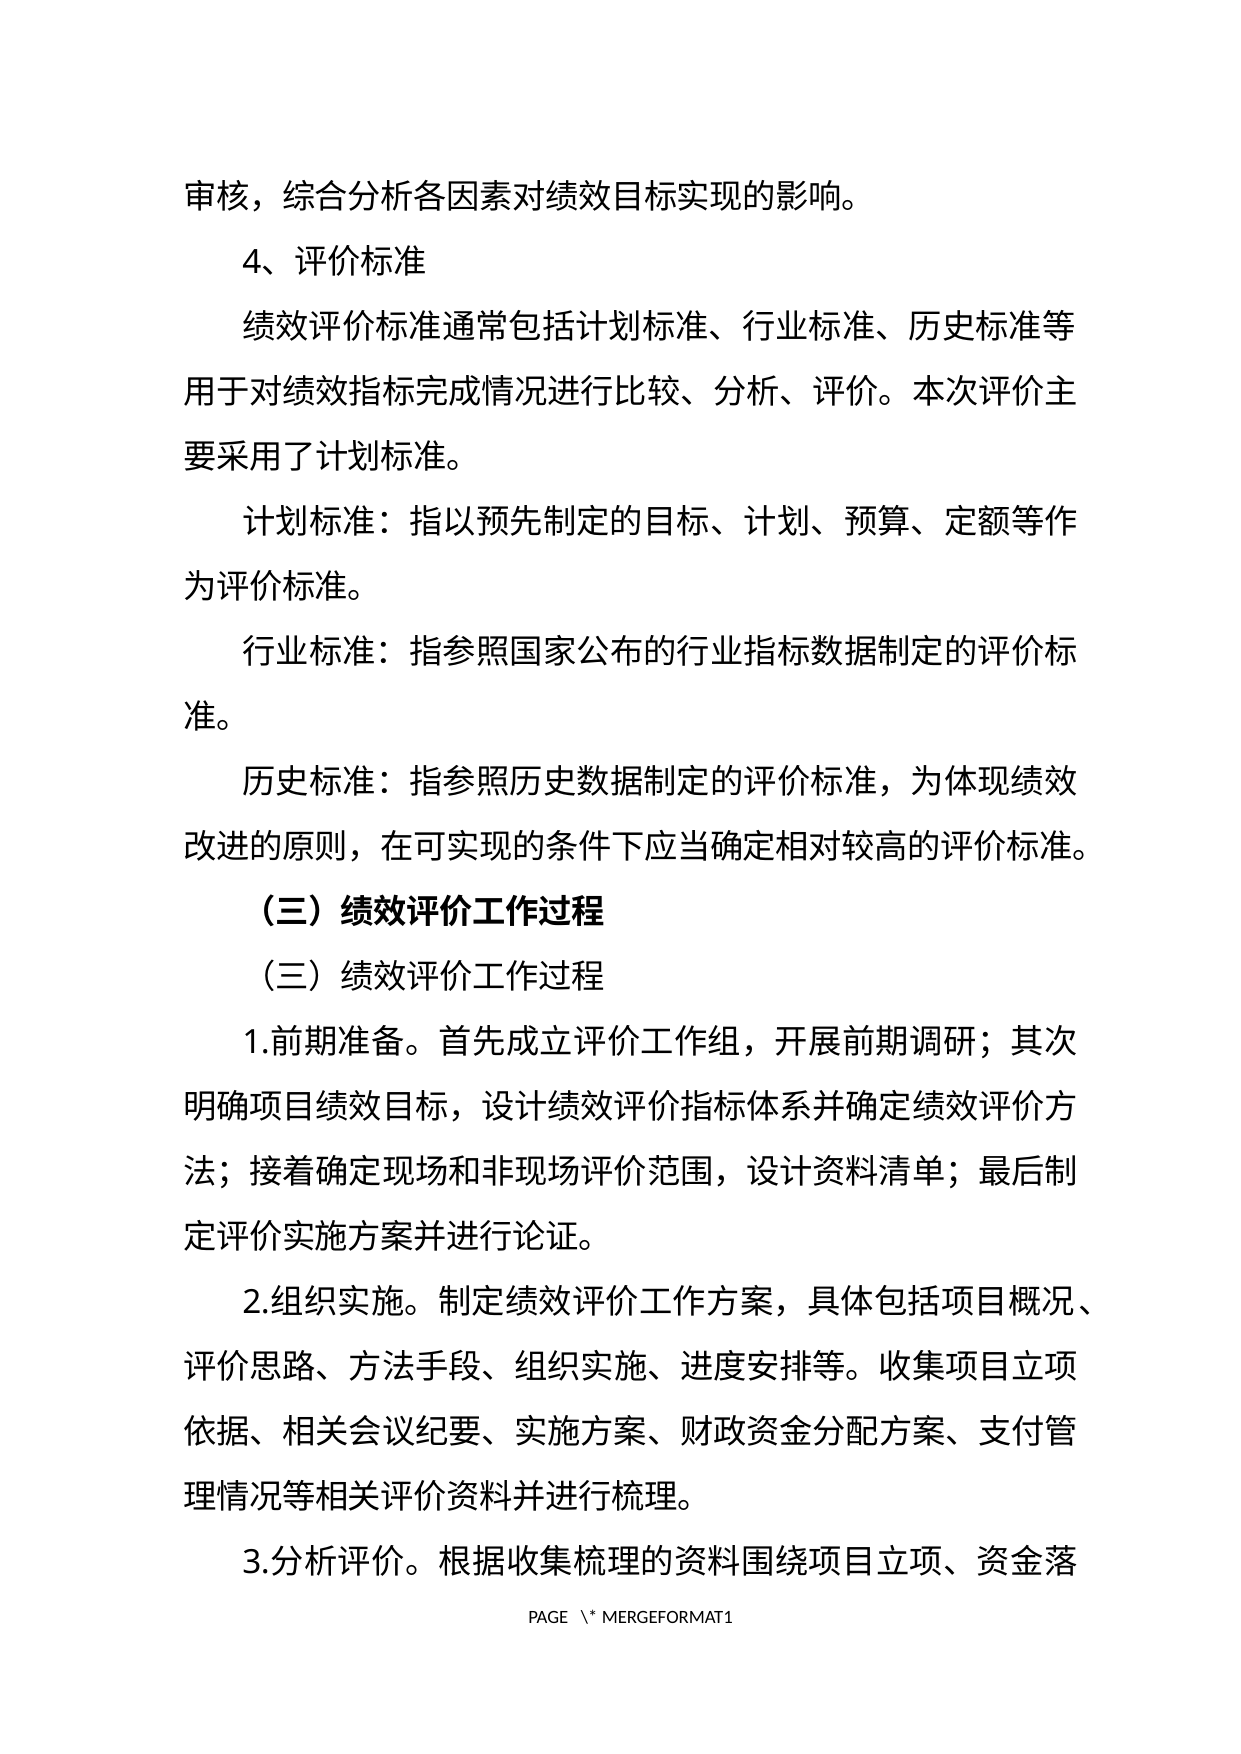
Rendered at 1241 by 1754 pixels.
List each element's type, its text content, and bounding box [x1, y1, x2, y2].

text 历史标准：指参照历史数据制定的评价标准，为体现绩效改进的原则，在可实现的条件下应当确定相对较高的评价标准。 [183, 747, 1078, 877]
text 行业标准：指参照国家公布的行业指标数据制定的评价标准。 [183, 617, 1078, 747]
text 绩效评价标准通常包括计划标准、行业标准、历史标准等，用于对绩效指标完成情况进行比较、分析、评价。本次评价主要采用了计划标准。 [183, 292, 1078, 487]
text 4、评价标准 [183, 227, 1078, 292]
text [183, 162, 1078, 227]
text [183, 1527, 1078, 1592]
text 2.组织实施。制定绩效评价工作方案，具体包括项目概况、评价思路、方法手段、组织实施、进度安排等。收集项目立项依据、相关会议纪要、实施方案、财政资金分配方案、支付管理情况等相关评价资料并进行梳理。 [183, 1267, 1078, 1527]
text （三）绩效评价工作过程 [183, 877, 1078, 942]
text （三）绩效评价工作过程 [183, 942, 1078, 1007]
text 1.前期准备。首先成立评价工作组，开展前期调研；其次明确项目绩效目标，设计绩效评价指标体系并确定绩效评价方法；接着确定现场和非现场评价范围，设计资料清单；最后制定评价实施方案并进行论证。 [183, 1007, 1078, 1267]
text 计划标准：指以预先制定的目标、计划、预算、定额等作为评价标准。 [183, 487, 1078, 617]
